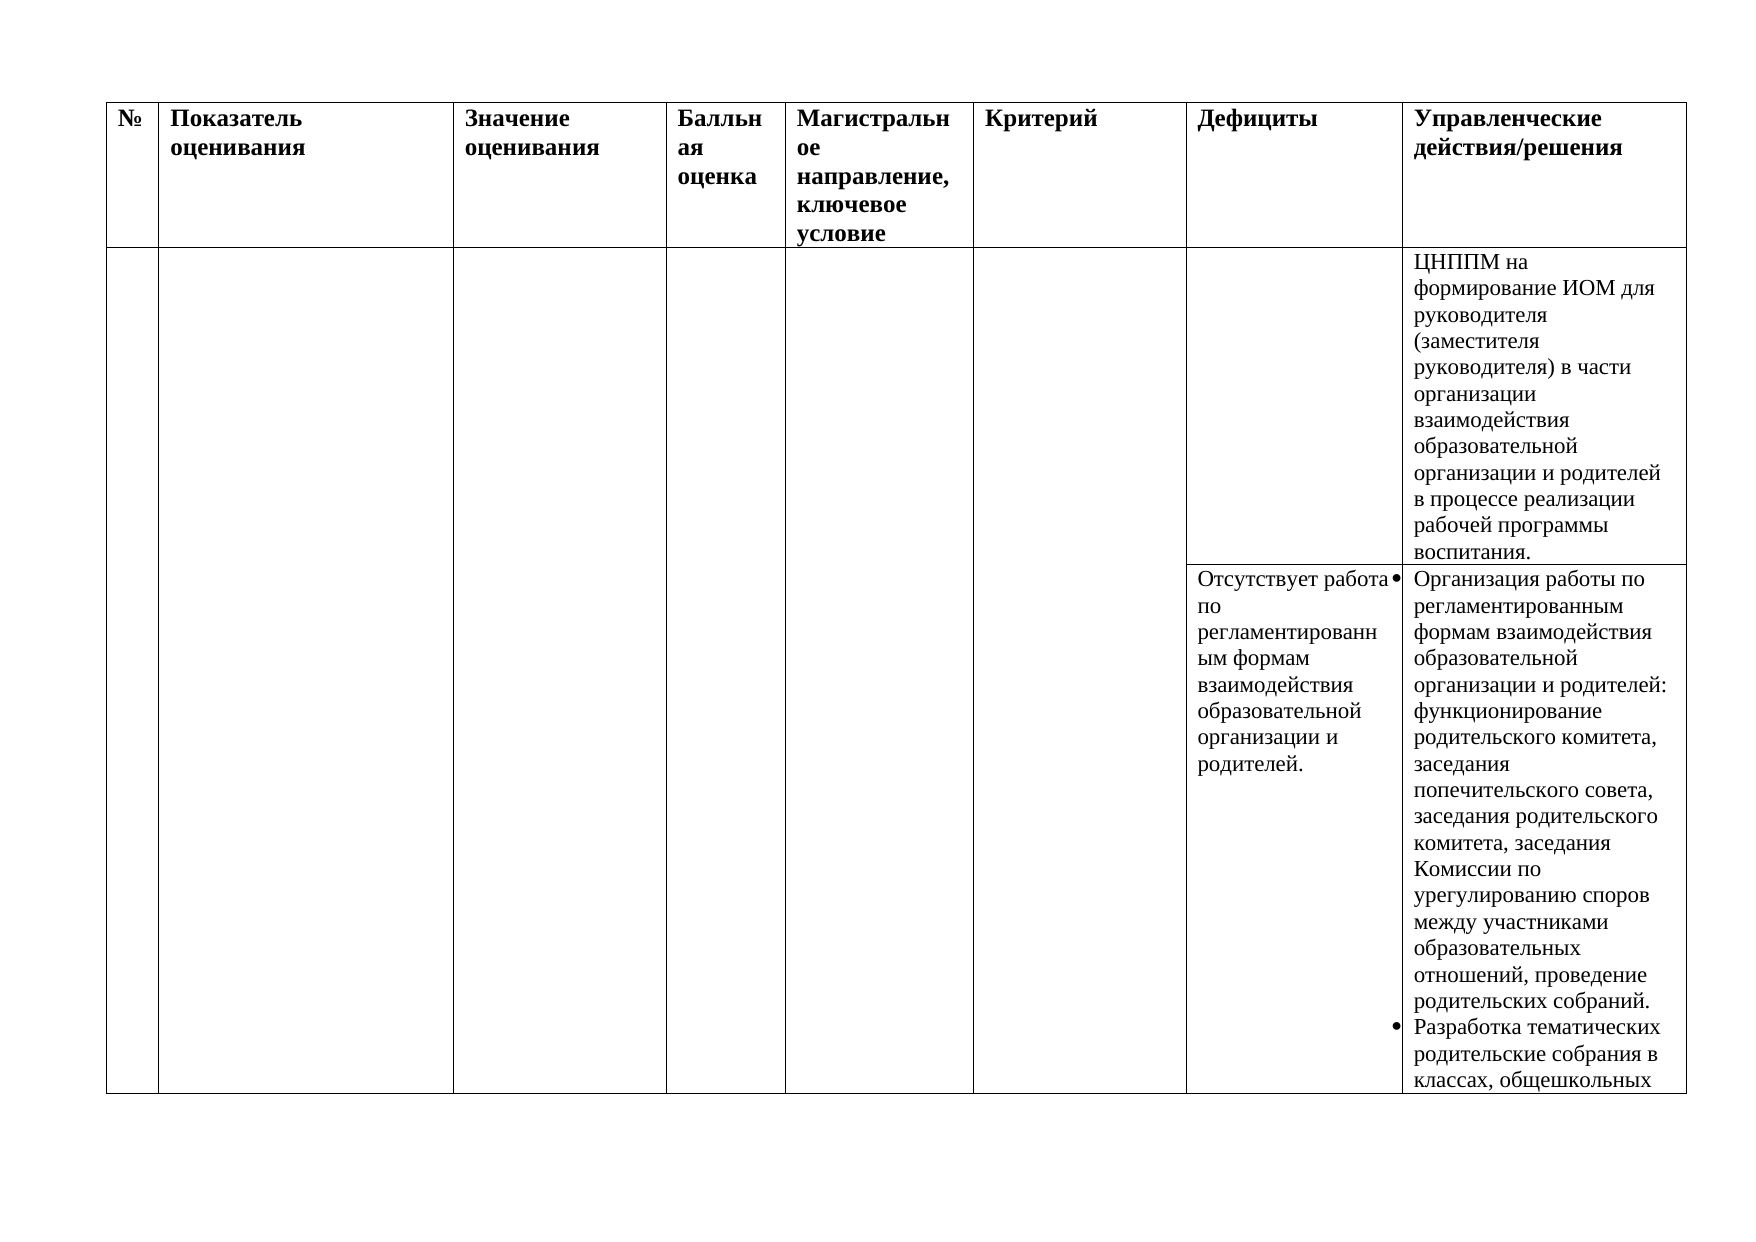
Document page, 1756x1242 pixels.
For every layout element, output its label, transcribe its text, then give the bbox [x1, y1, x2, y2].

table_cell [1403, 248, 1686, 564]
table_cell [1403, 565, 1686, 1092]
table_header Показатель оценивания [159, 103, 453, 247]
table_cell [1187, 565, 1402, 1092]
table_header Управленческие действия/решения [1403, 103, 1686, 247]
table_header Балльная оценка [667, 103, 785, 247]
table_header № [107, 103, 158, 247]
table_header Критерий [974, 103, 1186, 247]
table_header Значение оценивания [454, 103, 666, 247]
table_header Дефициты [1187, 103, 1402, 247]
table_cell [1187, 248, 1402, 564]
table_header Магистральное направление, ключевое условие [786, 103, 973, 247]
